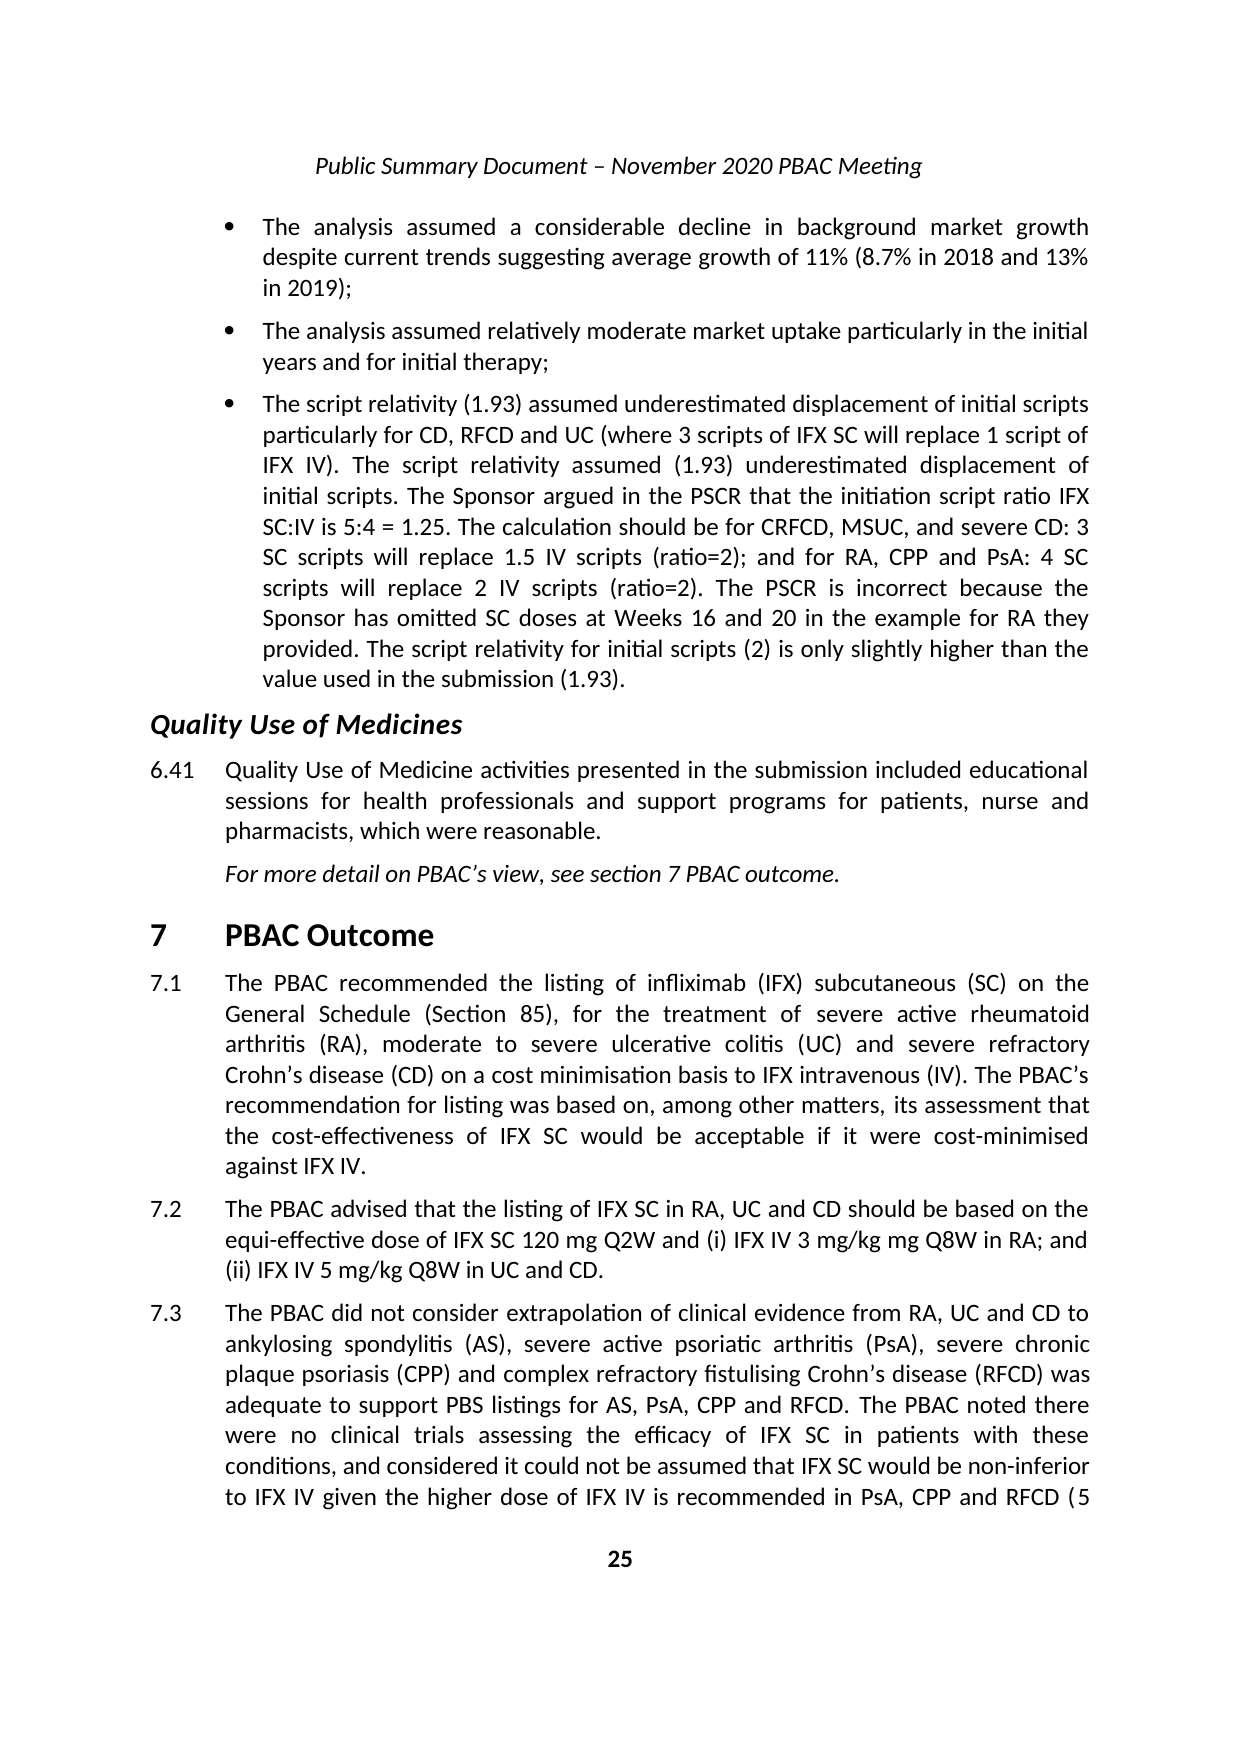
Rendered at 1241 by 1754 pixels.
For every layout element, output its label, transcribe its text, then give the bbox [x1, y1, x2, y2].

list The script relativity (1.93) assumed underestimated displacement of initial scripts particularly for CD, RFCD and UC (where 3 scripts of IFX SC will replace 1 script of IFX IV). The script relativity assumed (1.93) underestimated displacement of initial scripts. The Sponsor argued in the PSCR that the initiation script ratio IFX SC:IV is 5:4 = 1.25. The calculation should be for CRFCD, MSUC, and severe CD: 3 SC scripts will replace 1.5 IV scripts (ratio=2); and for RA, CPP and PsA: 4 SC scripts will replace 2 IV scripts (ratio=2). The PSCR is incorrect because the Sponsor has omitted SC doses at Weeks 16 and 20 in the example for RA they provided. The script relativity for initial scripts (2) is only slightly higher than the value used in the submission (1.93). [225, 389, 1090, 694]
list The PBAC recommended the listing of infliximab (IFX) subcutaneous (SC) on the General Schedule (Section 85), for the treatment of severe active rheumatoid arthritis (RA), moderate to severe ulcerative colitis (UC) and severe refractory Crohn’s disease (CD) on a cost minimisation basis to IFX intravenous (IV). The PBAC’s recommendation for listing was based on, among other matters, its assessment that the cost-effectiveness of IFX SC would be acceptable if it were cost-minimised against IFX IV. [150, 967, 1090, 1181]
list The analysis assumed a considerable decline in background market growth despite current trends suggesting average growth of 11% (8.7% in 2018 and 13% in 2019); [225, 211, 1090, 303]
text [150, 1297, 1090, 1511]
subtitle Quality Use of Medicines [150, 706, 1090, 742]
text For more detail on PBAC’s view, see section 7 PBAC outcome. [225, 858, 1090, 889]
list The PBAC advised that the listing of IFX SC in RA, UC and CD should be based on the equi-effective dose of IFX SC 120 mg Q2W and (i) IFX IV 3 mg/kg mg Q8W in RA; and (ii) IFX IV 5 mg/kg Q8W in UC and CD. [150, 1193, 1090, 1285]
text Quality Use of Medicine activities presented in the submission included educational sessions for health professionals and support programs for patients, nurse and pharmacists, which were reasonable. [150, 754, 1090, 846]
list The analysis assumed relatively moderate market uptake particularly in the initial years and for initial therapy; [225, 315, 1090, 376]
subtitle PBAC Outcome [150, 914, 1090, 955]
